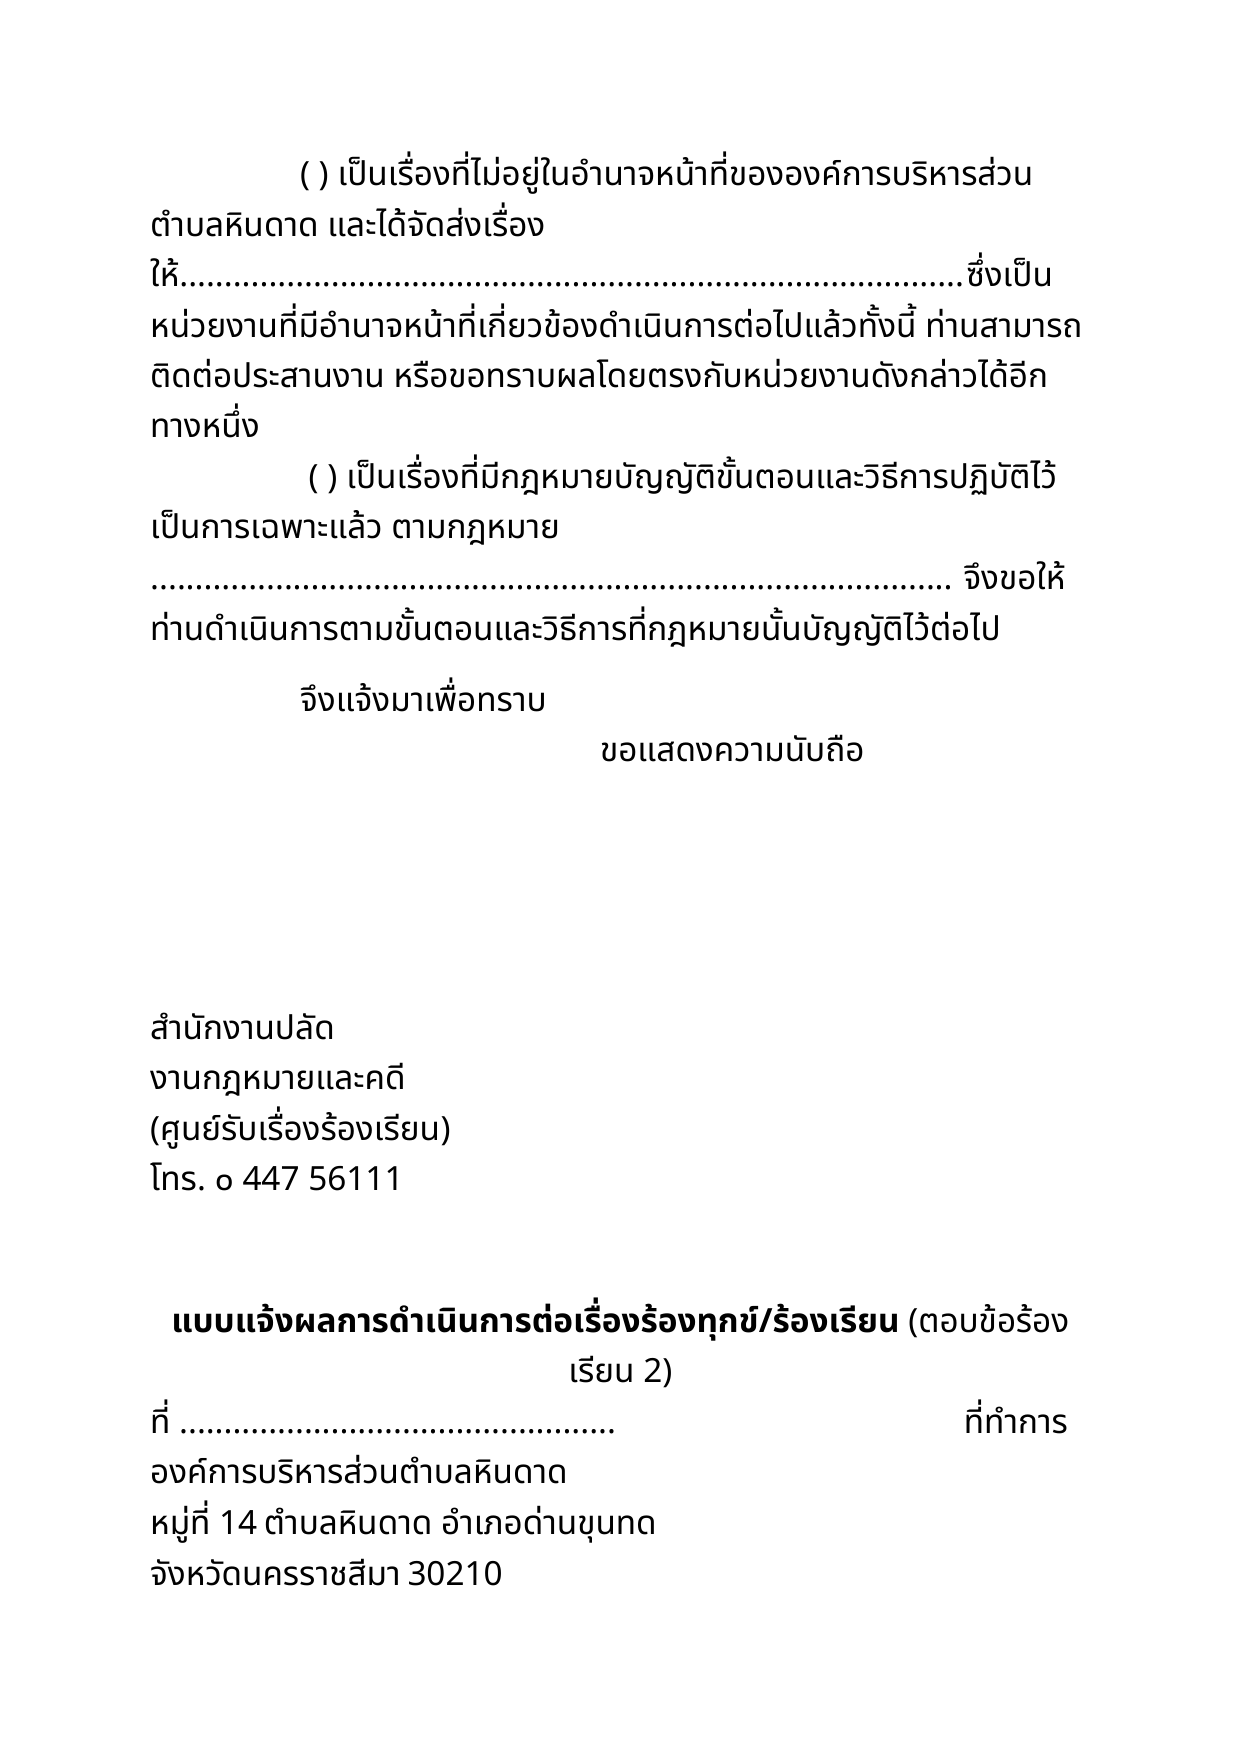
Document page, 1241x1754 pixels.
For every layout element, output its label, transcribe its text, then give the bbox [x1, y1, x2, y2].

text ( ) เป็นเรื่องที่ไม่อยู่ในอำนาจหน้าที่ขององค์การบริหารส่วนตำบลหินดาด และได้จัดส่งเรื่องให้........................................................................................ซึ่งเป็นหน่วยงานที่มีอำนาจหน้าที่เกี่ยวข้องดำเนินการต่อไปแล้วทั้งนี้ ท่านสามารถติดต่อประสานงาน หรือขอทราบผลโดยตรงกับหน่วยงานดังกล่าวได้อีกทางหนึ่ง [150, 150, 1090, 453]
text สำนักงานปลัด [150, 1004, 1090, 1054]
text ที่ ................................................. ที่ทำการองค์การบริหารส่วนตำบลหินดาด [150, 1398, 1090, 1499]
text โทร. ๐ 447 56111 [150, 1155, 1090, 1206]
text แบบแจ้งผลการดำเนินการต่อเรื่องร้องทุกข์/ร้องเรียน (ตอบข้อร้องเรียน 2) [150, 1297, 1090, 1398]
text หมู่ที่ 14ตำบลหินดาด อำเภอด่านขุนทด [150, 1499, 1090, 1549]
text จังหวัดนครราชสีมา30210 [150, 1549, 1090, 1600]
text ขอแสดงความนับถือ [150, 726, 1090, 777]
text งานกฎหมายและคดี [150, 1054, 1090, 1104]
text (ศูนย์รับเรื่องร้องเรียน) [150, 1104, 1090, 1155]
text ( ) เป็นเรื่องที่มีกฎหมายบัญญัติขั้นตอนและวิธีการปฏิบัติไว้เป็นการเฉพาะแล้ว ตามกฎหมาย .......................................................................................... จึงขอให้ท่านดำเนินการตามขั้นตอนและวิธีการที่กฎหมายนั้นบัญญัติไว้ต่อไป [150, 453, 1090, 655]
text จึงแจ้งมาเพื่อทราบ [150, 676, 1090, 726]
